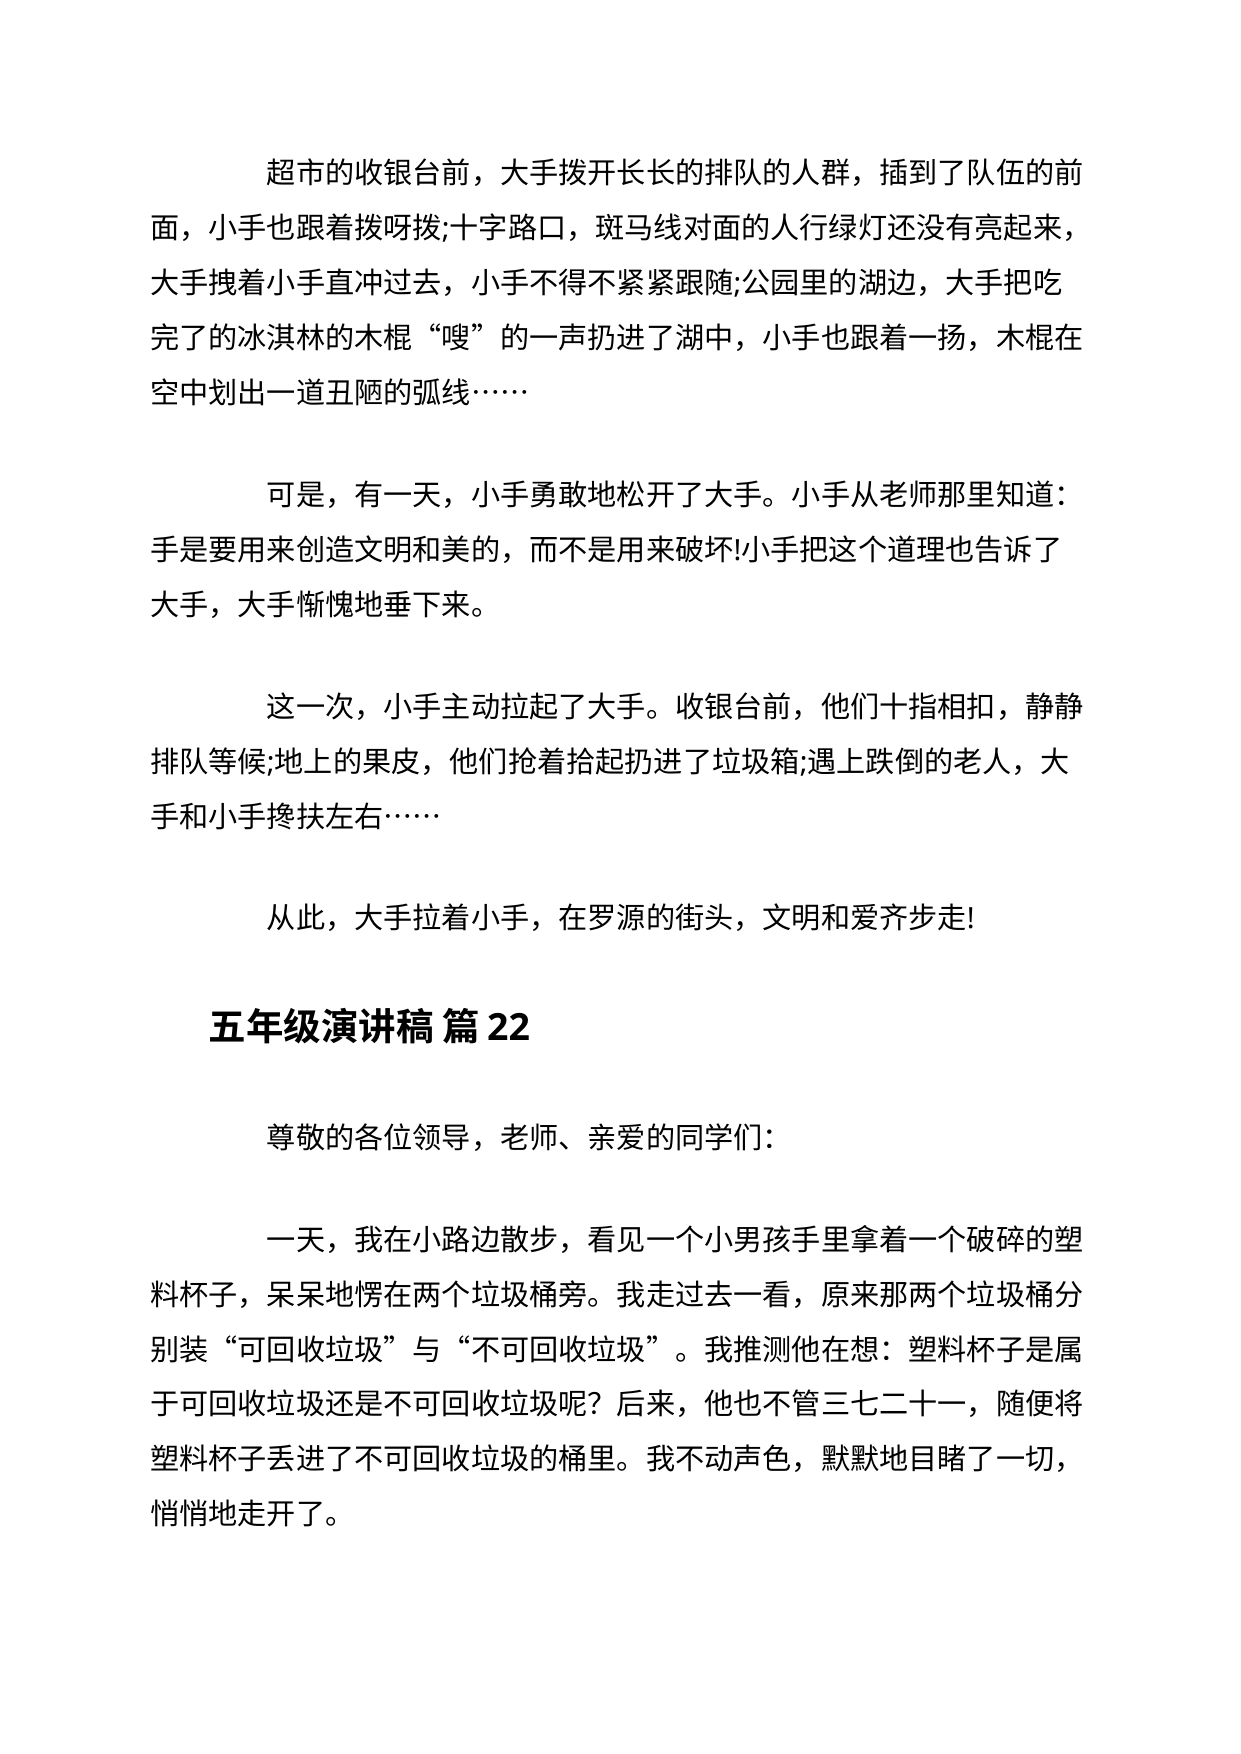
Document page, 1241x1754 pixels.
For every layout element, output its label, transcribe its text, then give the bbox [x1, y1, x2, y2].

text 一天，我在小路边散步，看见一个小男孩手里拿着一个破碎的塑料杯子，呆呆地愣在两个垃圾桶旁。我走过去一看，原来那两个垃圾桶分别装“可回收垃圾”与“不可回收垃圾”。我推测他在想：塑料杯子是属于可回收垃圾还是不可回收垃圾呢？后来，他也不管三七二十一，随便将塑料杯子丢进了不可回收垃圾的桶里。我不动声色，默默地目睹了一切，悄悄地走开了。 [150, 1216, 1090, 1533]
text 可是，有一天，小手勇敢地松开了大手。小手从老师那里知道：手是要用来创造文明和美的，而不是用来破坏!小手把这个道理也告诉了大手，大手惭愧地垂下来。 [150, 472, 1090, 624]
text 这一次，小手主动拉起了大手。收银台前，他们十指相扣，静静排队等候;地上的果皮，他们抢着拾起扔进了垃圾箱;遇上跌倒的老人，大手和小手搀扶左右…… [150, 683, 1090, 835]
text 尊敬的各位领导，老师、亲爱的同学们： [150, 1114, 1090, 1157]
text 五年级演讲稿 篇22 [150, 997, 1090, 1051]
text 超市的收银台前，大手拨开长长的排队的人群，插到了队伍的前面，小手也跟着拨呀拨;十字路口，斑马线对面的人行绿灯还没有亮起来，大手拽着小手直冲过去，小手不得不紧紧跟随;公园里的湖边，大手把吃完了的冰淇林的木棍“嗖”的一声扔进了湖中，小手也跟着一扬，木棍在空中划出一道丑陋的弧线…… [150, 150, 1090, 412]
text 从此，大手拉着小手，在罗源的街头，文明和爱齐步走! [150, 895, 1090, 937]
